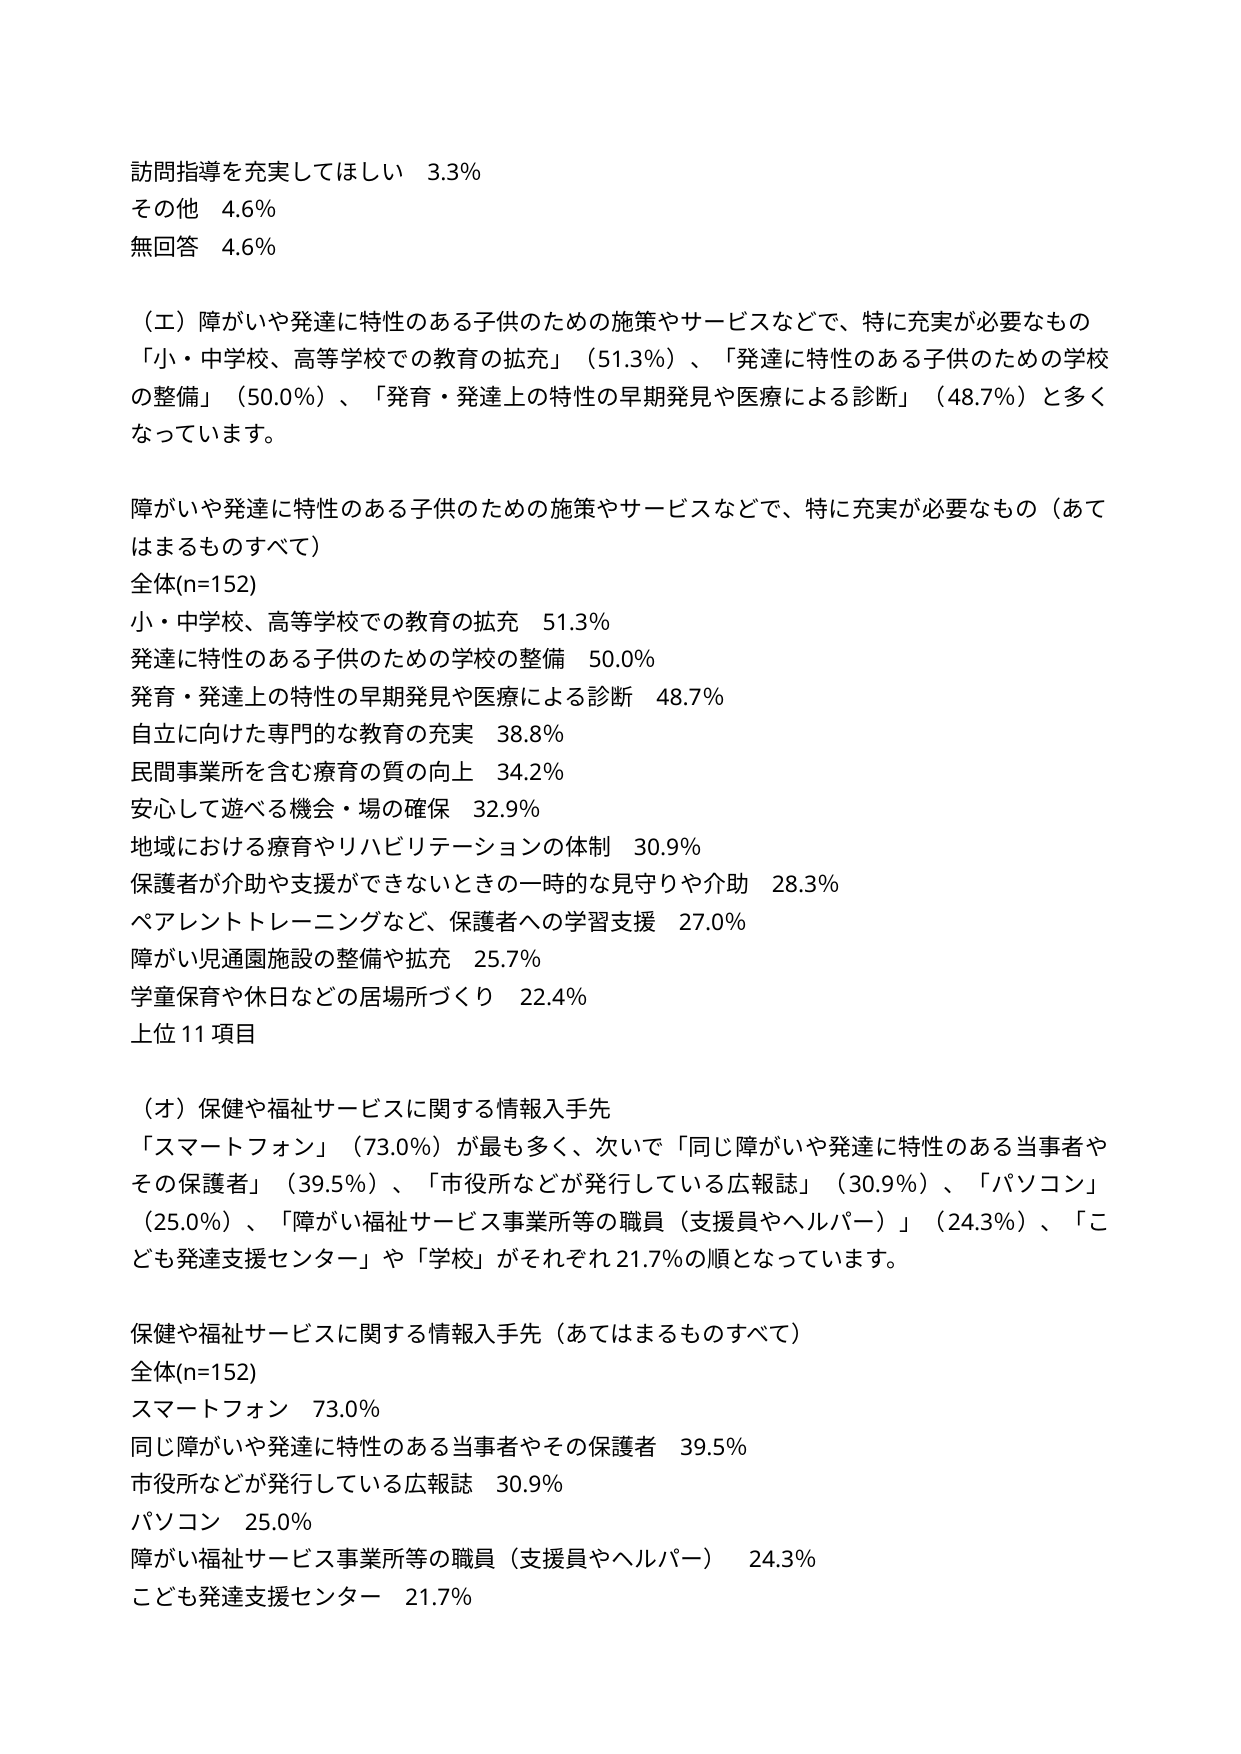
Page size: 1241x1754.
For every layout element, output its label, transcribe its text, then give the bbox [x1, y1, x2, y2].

text スマートフォン 73.0％ [130, 1389, 1110, 1427]
text ペアレントトレーニングなど、保護者への学習支援 27.0％ [130, 902, 1110, 939]
text 保健や福祉サービスに関する情報入手先（あてはまるものすべて） [130, 1314, 1110, 1352]
text 訪問指導を充実してほしい 3.3％ [130, 152, 1110, 189]
text 「小・中学校、高等学校での教育の拡充」（51.3％）、「発達に特性のある子供のための学校の整備」（50.0％）、「発育・発達上の特性の早期発見や医療による診断」（48.7％）と多くなっています。 [130, 339, 1110, 452]
text 同じ障がいや発達に特性のある当事者やその保護者 39.5％ [130, 1427, 1110, 1464]
text 無回答 4.6％ [130, 227, 1110, 264]
text 全体(n=152) [130, 1352, 1110, 1389]
text 市役所などが発行している広報誌 30.9％ [130, 1464, 1110, 1502]
text 地域における療育やリハビリテーションの体制 30.9％ [130, 827, 1110, 864]
text 学童保育や休日などの居場所づくり 22.4％ [130, 977, 1110, 1014]
text 上位11項目 [130, 1014, 1110, 1052]
text 発達に特性のある子供のための学校の整備 50.0％ [130, 639, 1110, 677]
text 民間事業所を含む療育の質の向上 34.2％ [130, 752, 1110, 789]
text パソコン 25.0％ [130, 1502, 1110, 1539]
text 安心して遊べる機会・場の確保 32.9％ [130, 789, 1110, 827]
text こども発達支援センター 21.7％ [130, 1577, 1110, 1614]
text 自立に向けた専門的な教育の充実 38.8％ [130, 714, 1110, 752]
text （エ）障がいや発達に特性のある子供のための施策やサービスなどで、特に充実が必要なもの [130, 302, 1110, 339]
text 保護者が介助や支援ができないときの一時的な見守りや介助 28.3％ [130, 864, 1110, 902]
text 障がい福祉サービス事業所等の職員（支援員やヘルパー） 24.3％ [130, 1539, 1110, 1577]
text 障がい児通園施設の整備や拡充 25.7％ [130, 939, 1110, 977]
text 障がいや発達に特性のある子供のための施策やサービスなどで、特に充実が必要なもの（あてはまるものすべて） [130, 489, 1110, 564]
text （オ）保健や福祉サービスに関する情報入手先 [130, 1089, 1110, 1127]
text その他 4.6％ [130, 189, 1110, 227]
text 全体(n=152) [130, 564, 1110, 602]
text 発育・発達上の特性の早期発見や医療による診断 48.7％ [130, 677, 1110, 714]
text 小・中学校、高等学校での教育の拡充 51.3％ [130, 602, 1110, 639]
text 「スマートフォン」（73.0％）が最も多く、次いで「同じ障がいや発達に特性のある当事者やその保護者」（39.5％）、「市役所などが発行している広報誌」（30.9％）、「パソコン」（25.0％）、「障がい福祉サービス事業所等の職員（支援員やヘルパー）」（24.3％）、「こども発達支援センター」や「学校」がそれぞれ21.7％の順となっています。 [130, 1127, 1110, 1277]
